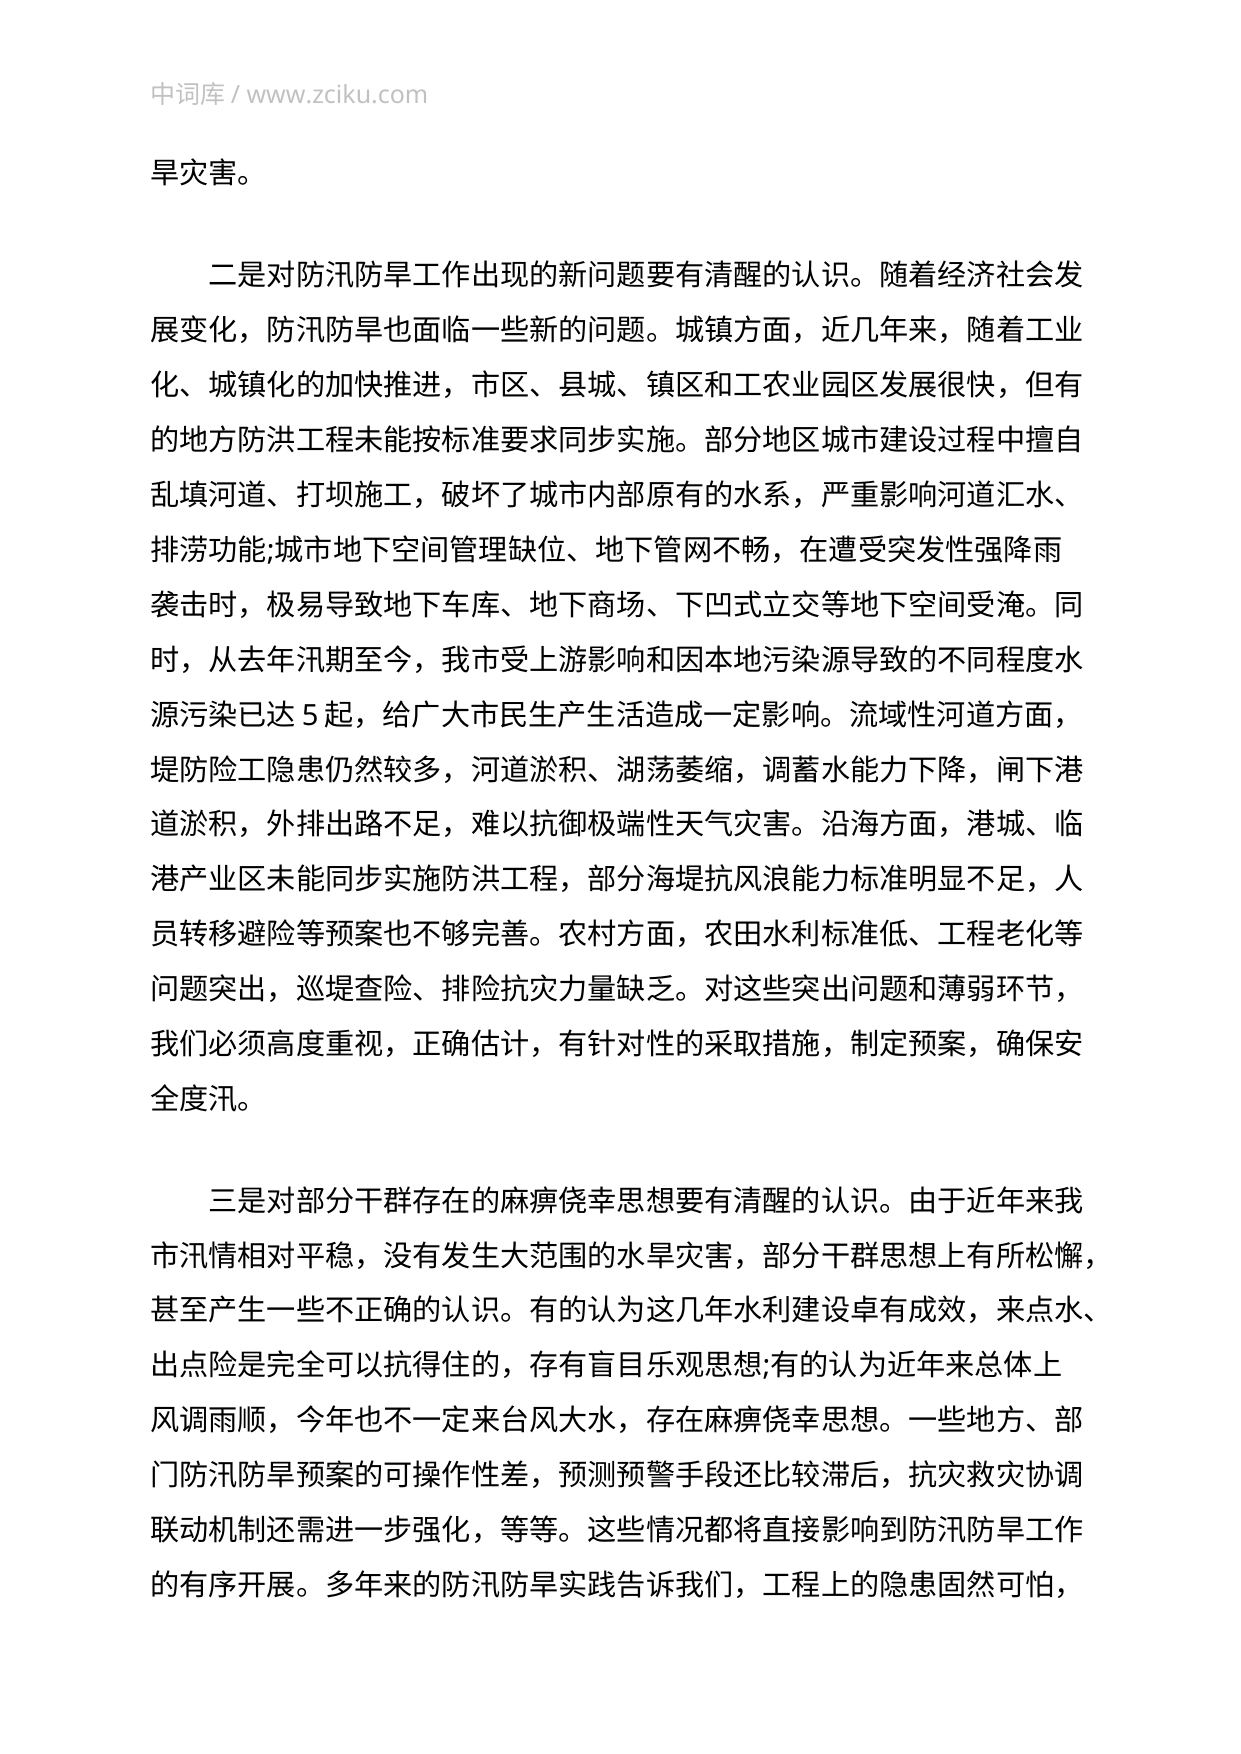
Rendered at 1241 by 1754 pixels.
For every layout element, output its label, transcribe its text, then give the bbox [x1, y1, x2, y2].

text 二是对防汛防旱工作出现的新问题要有清醒的认识。随着经济社会发展变化，防汛防旱也面临一些新的问题。城镇方面，近几年来，随着工业化、城镇化的加快推进，市区、县城、镇区和工农业园区发展很快，但有的地方防洪工程未能按标准要求同步实施。部分地区城市建设过程中擅自乱填河道、打坝施工，破坏了城市内部原有的水系，严重影响河道汇水、排涝功能;城市地下空间管理缺位、地下管网不畅，在遭受突发性强降雨袭击时，极易导致地下车库、地下商场、下凹式立交等地下空间受淹。同时，从去年汛期至今，我市受上游影响和因本地污染源导致的不同程度水源污染已达5起，给广大市民生产生活造成一定影响。流域性河道方面，堤防险工隐患仍然较多，河道淤积、湖荡萎缩，调蓄水能力下降，闸下港道淤积，外排出路不足，难以抗御极端性天气灾害。沿海方面，港城、临港产业区未能同步实施防洪工程，部分海堤抗风浪能力标准明显不足，人员转移避险等预案也不够完善。农村方面，农田水利标准低、工程老化等问题突出，巡堤查险、排险抗灾力量缺乏。对这些突出问题和薄弱环节，我们必须高度重视，正确估计，有针对性的采取措施，制定预案，确保安全度汛。 [150, 252, 1090, 1118]
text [150, 1177, 1090, 1604]
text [150, 150, 1090, 192]
